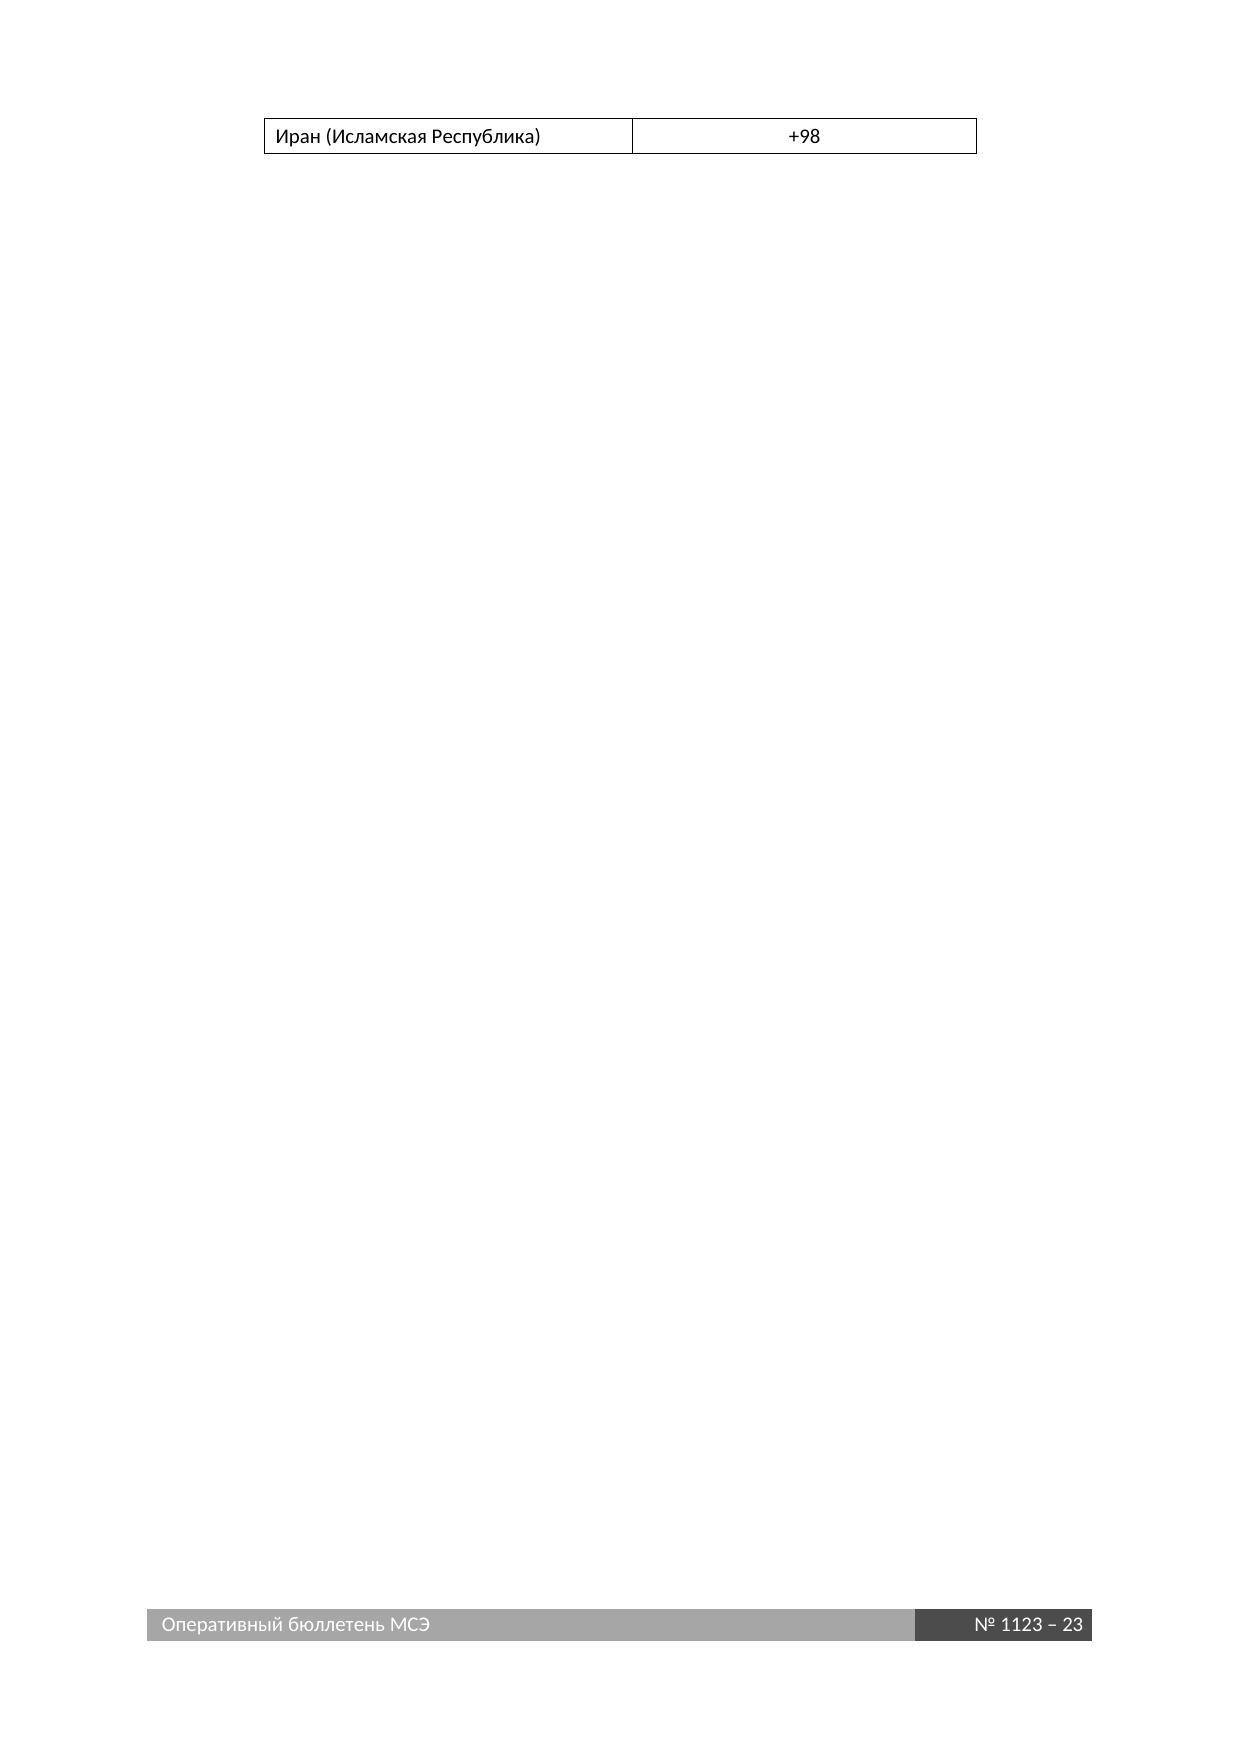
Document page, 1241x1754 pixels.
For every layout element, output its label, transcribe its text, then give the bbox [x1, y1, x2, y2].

table_cell +98 [633, 119, 976, 153]
table_cell Иран (Исламская Республика) [265, 119, 632, 153]
